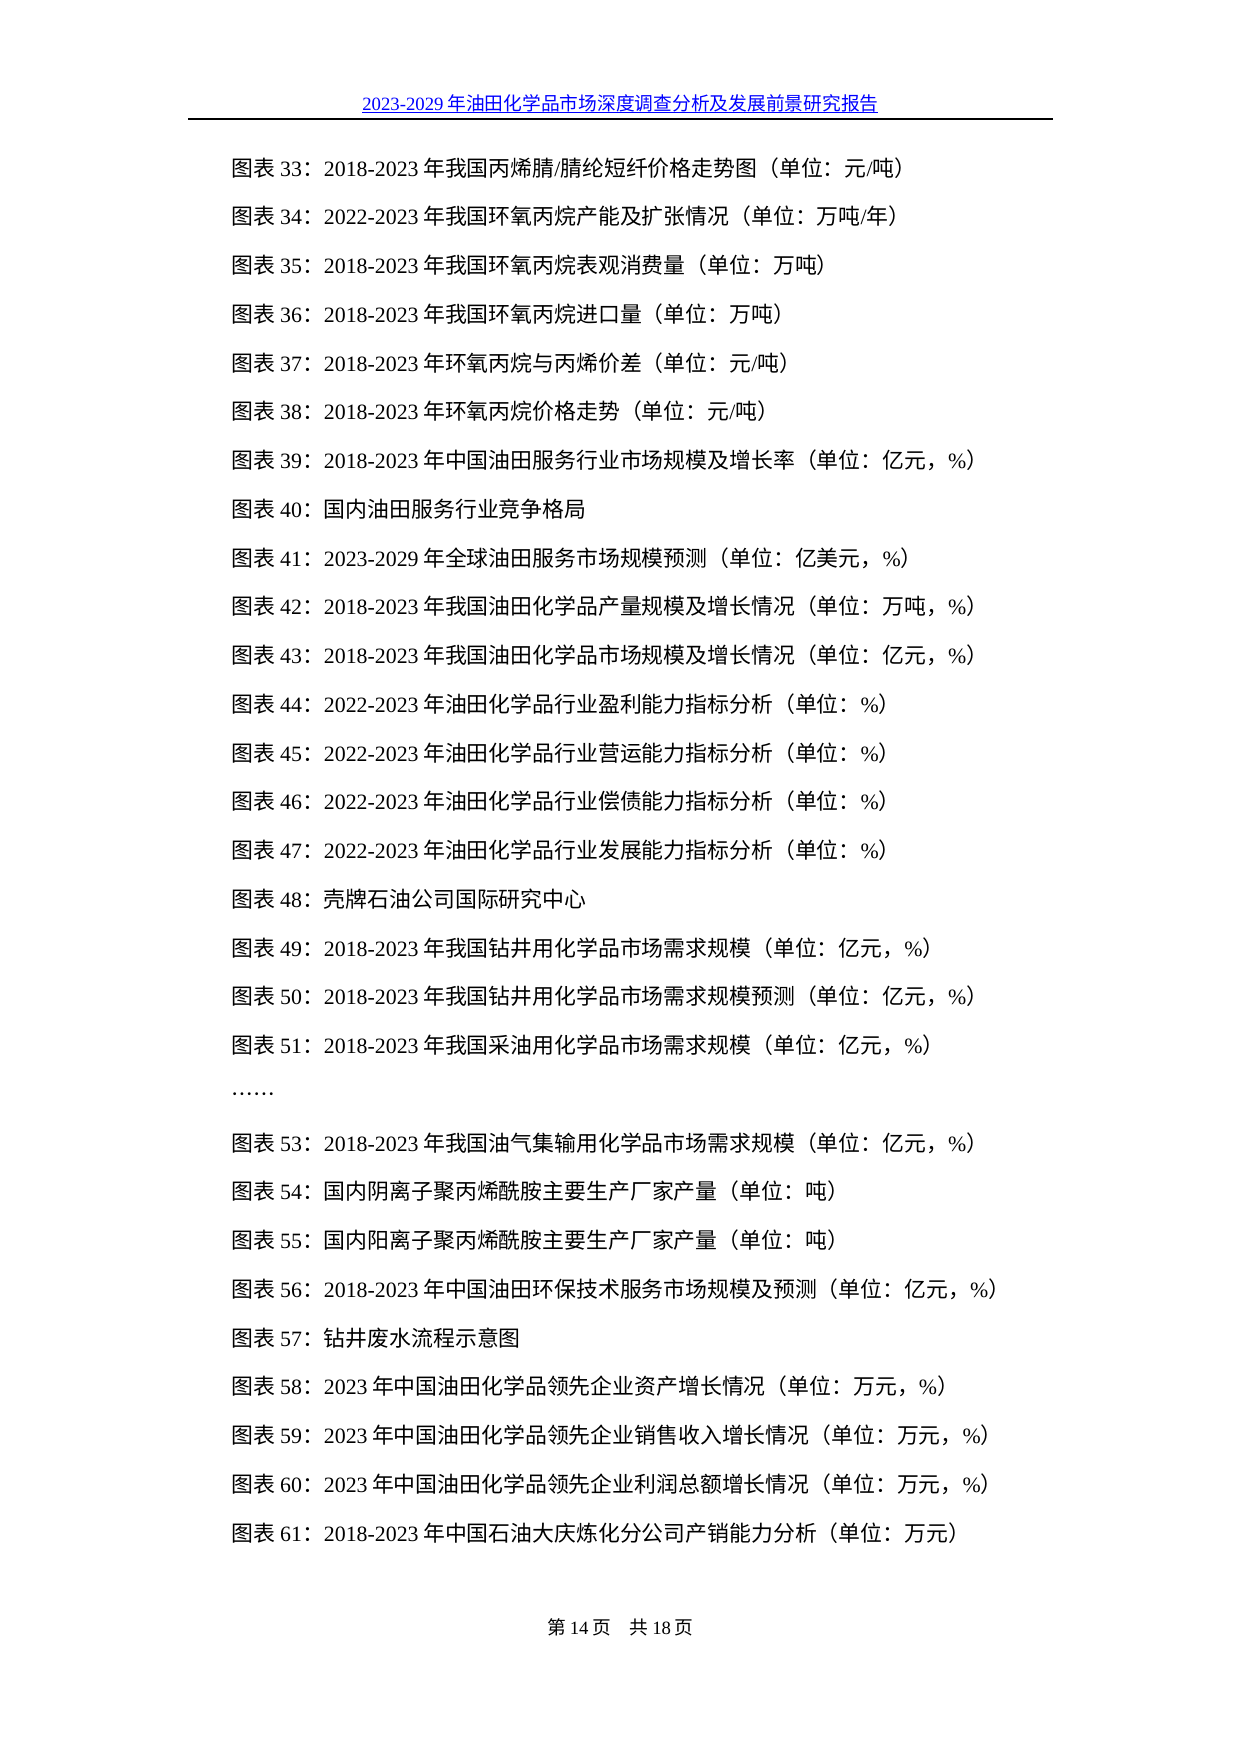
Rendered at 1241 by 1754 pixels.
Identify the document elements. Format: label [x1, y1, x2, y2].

text [187, 150, 1053, 1548]
